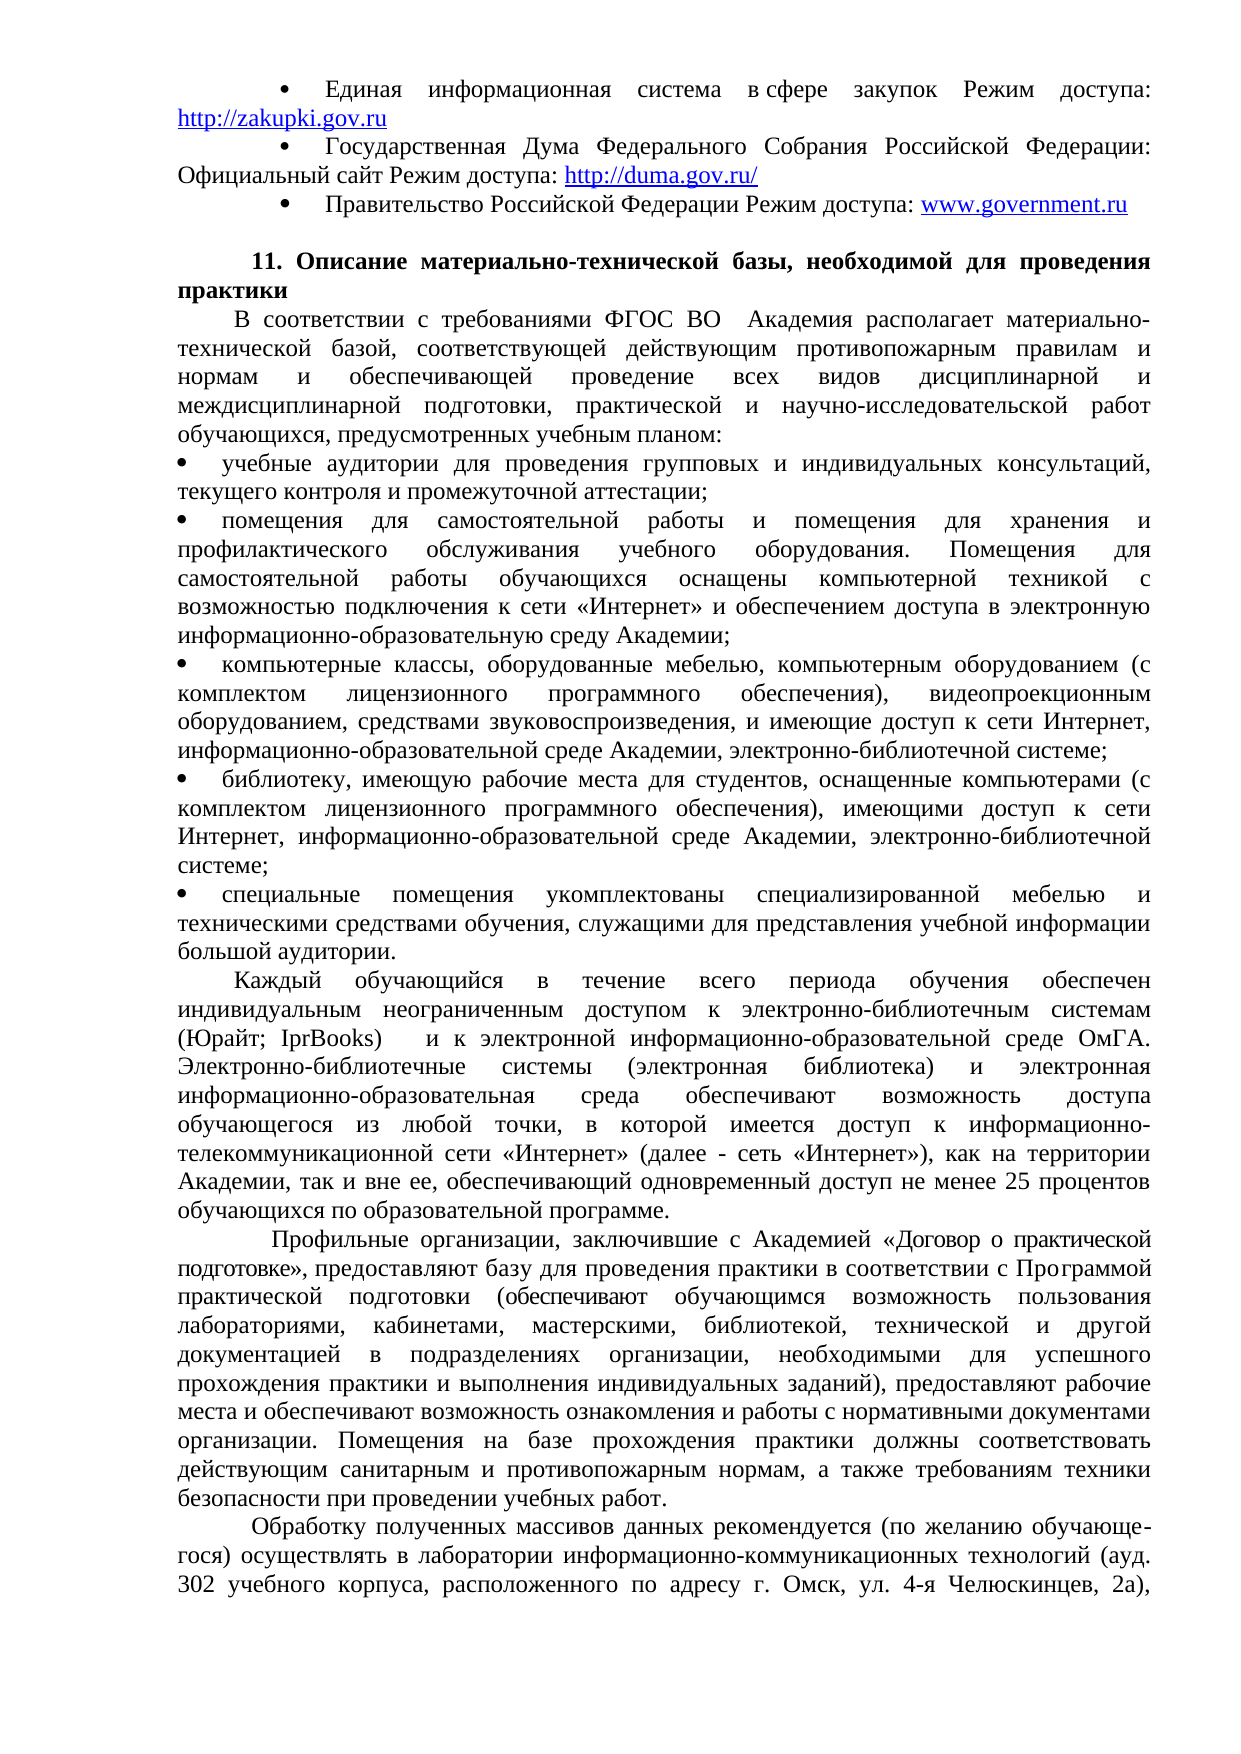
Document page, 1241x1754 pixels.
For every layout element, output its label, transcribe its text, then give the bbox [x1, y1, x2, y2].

list Единая информационная система в сфере закупок Режим доступа: http://zakupki.gov.ru [177, 74, 1152, 131]
list компьютерные классы, оборудованные мебелью, компьютерным оборудованием (с комплектом лицензионного программного обеспечения), видеопроекционным оборудованием, средствами звуковоспроизведения, и имеющие доступ к сети Интернет, информационно-образовательной среде Академии, электронно-библиотечной системе; [177, 649, 1152, 764]
list Правительство Российской Федерации Режим доступа: www.government.ru [177, 189, 1152, 218]
text В соответствии с требованиями ФГОС ВО Академия располагает материально-технической базой, соответствующей действующим противопожарным правилам и нормам и обеспечивающей проведение всех видов дисциплинарной и междисциплинарной подготовки, практической и научно-исследовательской работ обучающихся, предусмотренных учебным планом: [177, 304, 1152, 448]
list помещения для самостоятельной работы и помещения для хранения и профилактического обслуживания учебного оборудования. Помещения для самостоятельной работы обучающихся оснащены компьютерной техникой с возможностью подключения к сети «Интернет» и обеспечением доступа в электронную информационно-образовательную среду Академии; [177, 505, 1152, 649]
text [177, 1511, 1152, 1598]
text 11. Описание материально-технической базы, необходимой для проведения практики [177, 246, 1152, 304]
text Профильные организации, заключившие с Академией «Договор о практической подготовке», предоставляют базу для проведения практики в соответствии с Программой практической подготовки (обеспечивают обучающимся возможность пользования лабораториями, кабинетами, мастерскими, библиотекой, технической и другой документацией в подразделениях организации, необходимыми для успешного прохождения практики и выполнения индивидуальных заданий), предоставляют рабочие места и обеспечивают возможность ознакомления и работы с нормативными документами организации. Помещения на базе прохождения практики должны соответствовать действующим санитарным и противопожарным нормам, а также требованиям техники безопасности при проведении учебных работ. [177, 1224, 1152, 1511]
list Государственная Дума Федерального Собрания Российской Федерации: Официальный сайт Режим доступа: http://duma.gov.ru/ [177, 131, 1152, 189]
list специальные помещения укомплектованы специализированной мебелью и техническими средствами обучения, служащими для представления учебной информации большой аудитории. [177, 879, 1152, 965]
list учебные аудитории для проведения групповых и индивидуальных консультаций, текущего контроля и промежуточной аттестации; [177, 448, 1152, 505]
list библиотеку, имеющую рабочие места для студентов, оснащенные компьютерами (с комплектом лицензионного программного обеспечения), имеющими доступ к сети Интернет, информационно-образовательной среде Академии, электронно-библиотечной системе; [177, 764, 1152, 879]
text Каждый обучающийся в течение всего периода обучения обеспечен индивидуальным неограниченным доступом к электронно-библиотечным системам (Юрайт; IprBooks) и к электронной информационно-образовательной среде ОмГА. Электронно-библиотечные системы (электронная библиотека) и электронная информационно-образовательная среда обеспечивают возможность доступа обучающегося из любой точки, в которой имеется доступ к информационно-телекоммуникационной сети «Интернет» (далее - сеть «Интернет»), как на территории Академии, так и вне ее, обеспечивающий одновременный доступ не менее 25 процентов обучающихся по образовательной программе. [177, 965, 1152, 1224]
